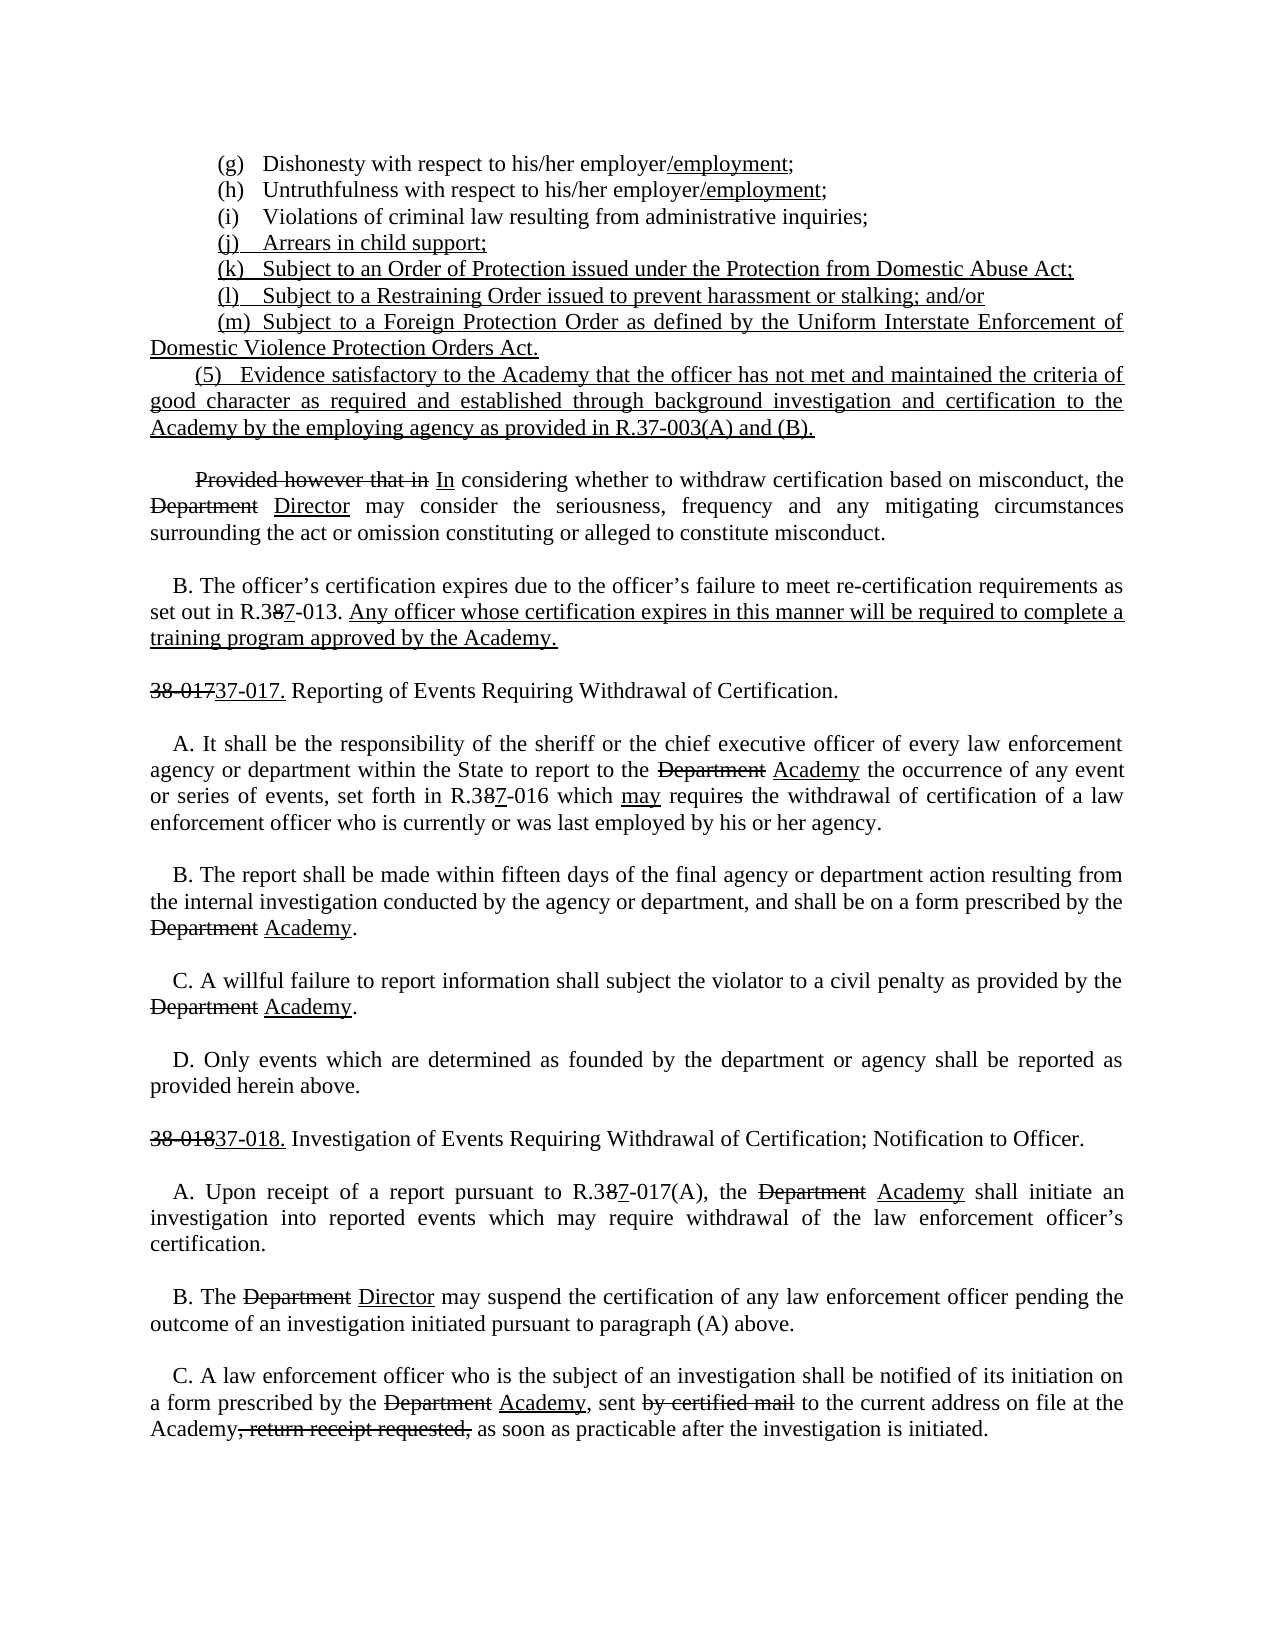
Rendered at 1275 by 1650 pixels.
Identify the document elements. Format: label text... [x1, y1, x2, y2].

text B. The officer’s certification expires due to the officer’s failure to meet re-certification requirements as set out in R.387-013. Any officer whose certification expires in this manner will be required to complete a training program approved by the Academy. [150, 572, 1125, 651]
text (l) Subject to a Restraining Order issued to prevent harassment or stalking; and/or [217, 282, 1125, 308]
text A. It shall be the responsibility of the sheriff or the chief executive officer of every law enforcement agency or department within the State to report to the Department Academy the occurrence of any event or series of events, set forth in R.387-016 which may requires the withdrawal of certification of a law enforcement officer who is currently or was last employed by his or her agency. [150, 730, 1125, 835]
text Provided however that in In considering whether to withdraw certification based on misconduct, the Department Director may consider the seriousness, frequency and any mitigating circumstances surrounding the act or omission constituting or alleged to constitute misconduct. [150, 466, 1125, 545]
text B. The Department Director may suspend the certification of any law enforcement officer pending the outcome of an investigation initiated pursuant to paragraph (A) above. [150, 1283, 1125, 1336]
text D. Only events which are determined as founded by the department or agency shall be reported as provided herein above. [150, 1046, 1125, 1099]
text (k) Subject to an Order of Protection issued under the Protection from Domestic Abuse Act; [217, 255, 1125, 282]
text (5) Evidence satisfactory to the Academy that the officer has not met and maintained the criteria of good character as required and established through background investigation and certification to the Academy by the employing agency as provided in R.37-003(A) and (B). [150, 361, 1125, 440]
text 38-01737-017. Reporting of Events Requiring Withdrawal of Certification. [150, 677, 1125, 703]
text (m) Subject to a Foreign Protection Order as defined by the Uniform Interstate Enforcement of Domestic Violence Protection Orders Act. [150, 308, 1125, 361]
text B. The report shall be made within fifteen days of the final agency or department action resulting from the internal investigation conducted by the agency or department, and shall be on a form prescribed by the Department Academy. [150, 862, 1125, 941]
text (h) Untruthfulness with respect to his/her employer/employment; [217, 176, 1125, 203]
text (g) Dishonesty with respect to his/her employer/employment; [217, 150, 1125, 176]
text C. A law enforcement officer who is the subject of an investigation shall be notified of its initiation on a form prescribed by the Department Academy, sent by certified mail to the current address on file at the Academy, return receipt requested, as soon as practicable after the investigation is initiated. [150, 1362, 1125, 1441]
text A. Upon receipt of a report pursuant to R.387-017(A), the Department Academy shall initiate an investigation into reported events which may require withdrawal of the law enforcement officer’s certification. [150, 1178, 1125, 1257]
text C. A willful failure to report information shall subject the violator to a civil penalty as provided by the Department Academy. [150, 967, 1125, 1020]
text (i) Violations of criminal law resulting from administrative inquiries; [217, 203, 1125, 229]
text 38-01837-018. Investigation of Events Requiring Withdrawal of Certification; Notification to Officer. [150, 1125, 1125, 1151]
text (j) Arrears in child support; [217, 229, 1125, 255]
